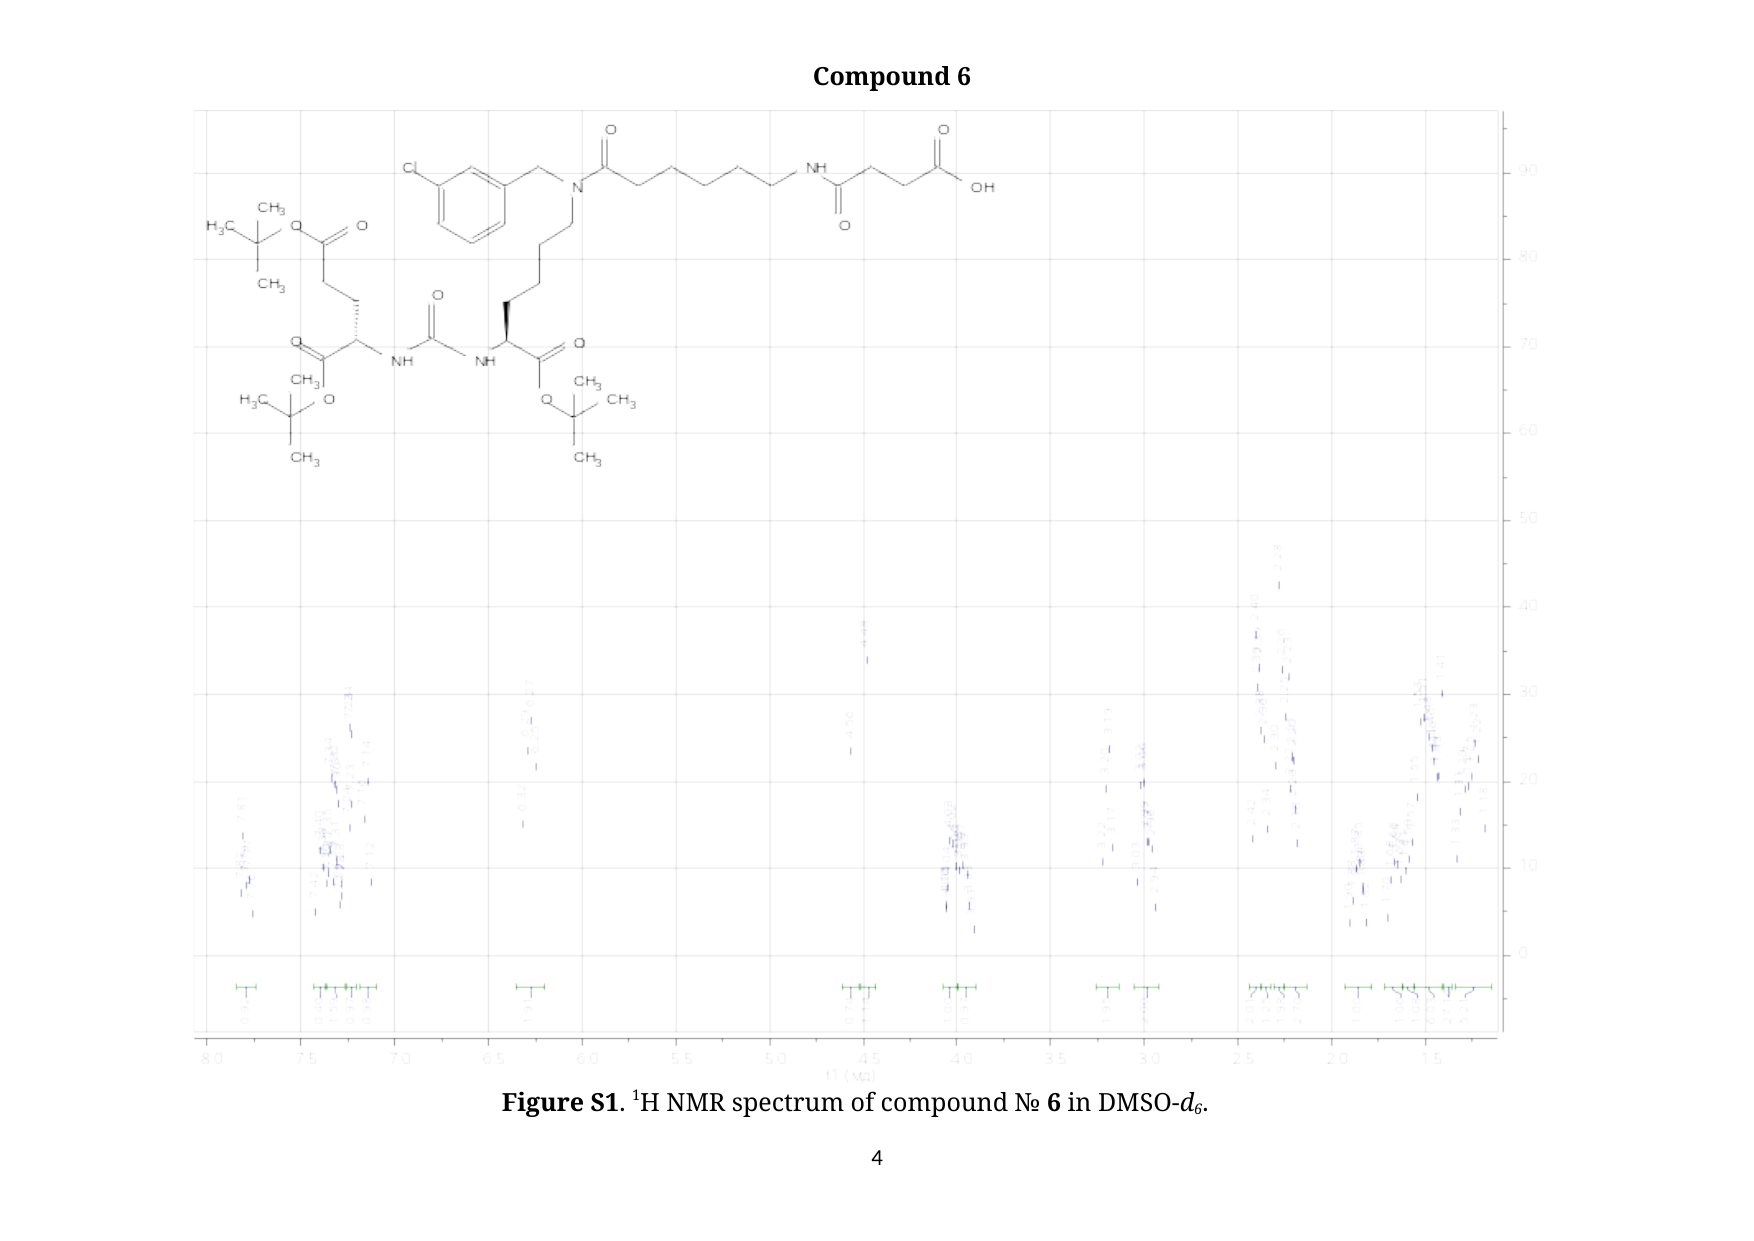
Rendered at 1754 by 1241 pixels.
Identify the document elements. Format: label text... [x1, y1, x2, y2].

text Compound 6 [118, 59, 1665, 93]
text Figure S1. 1H NMR spectrum of compound № 6 in DMSO-d6. [118, 1085, 1592, 1119]
